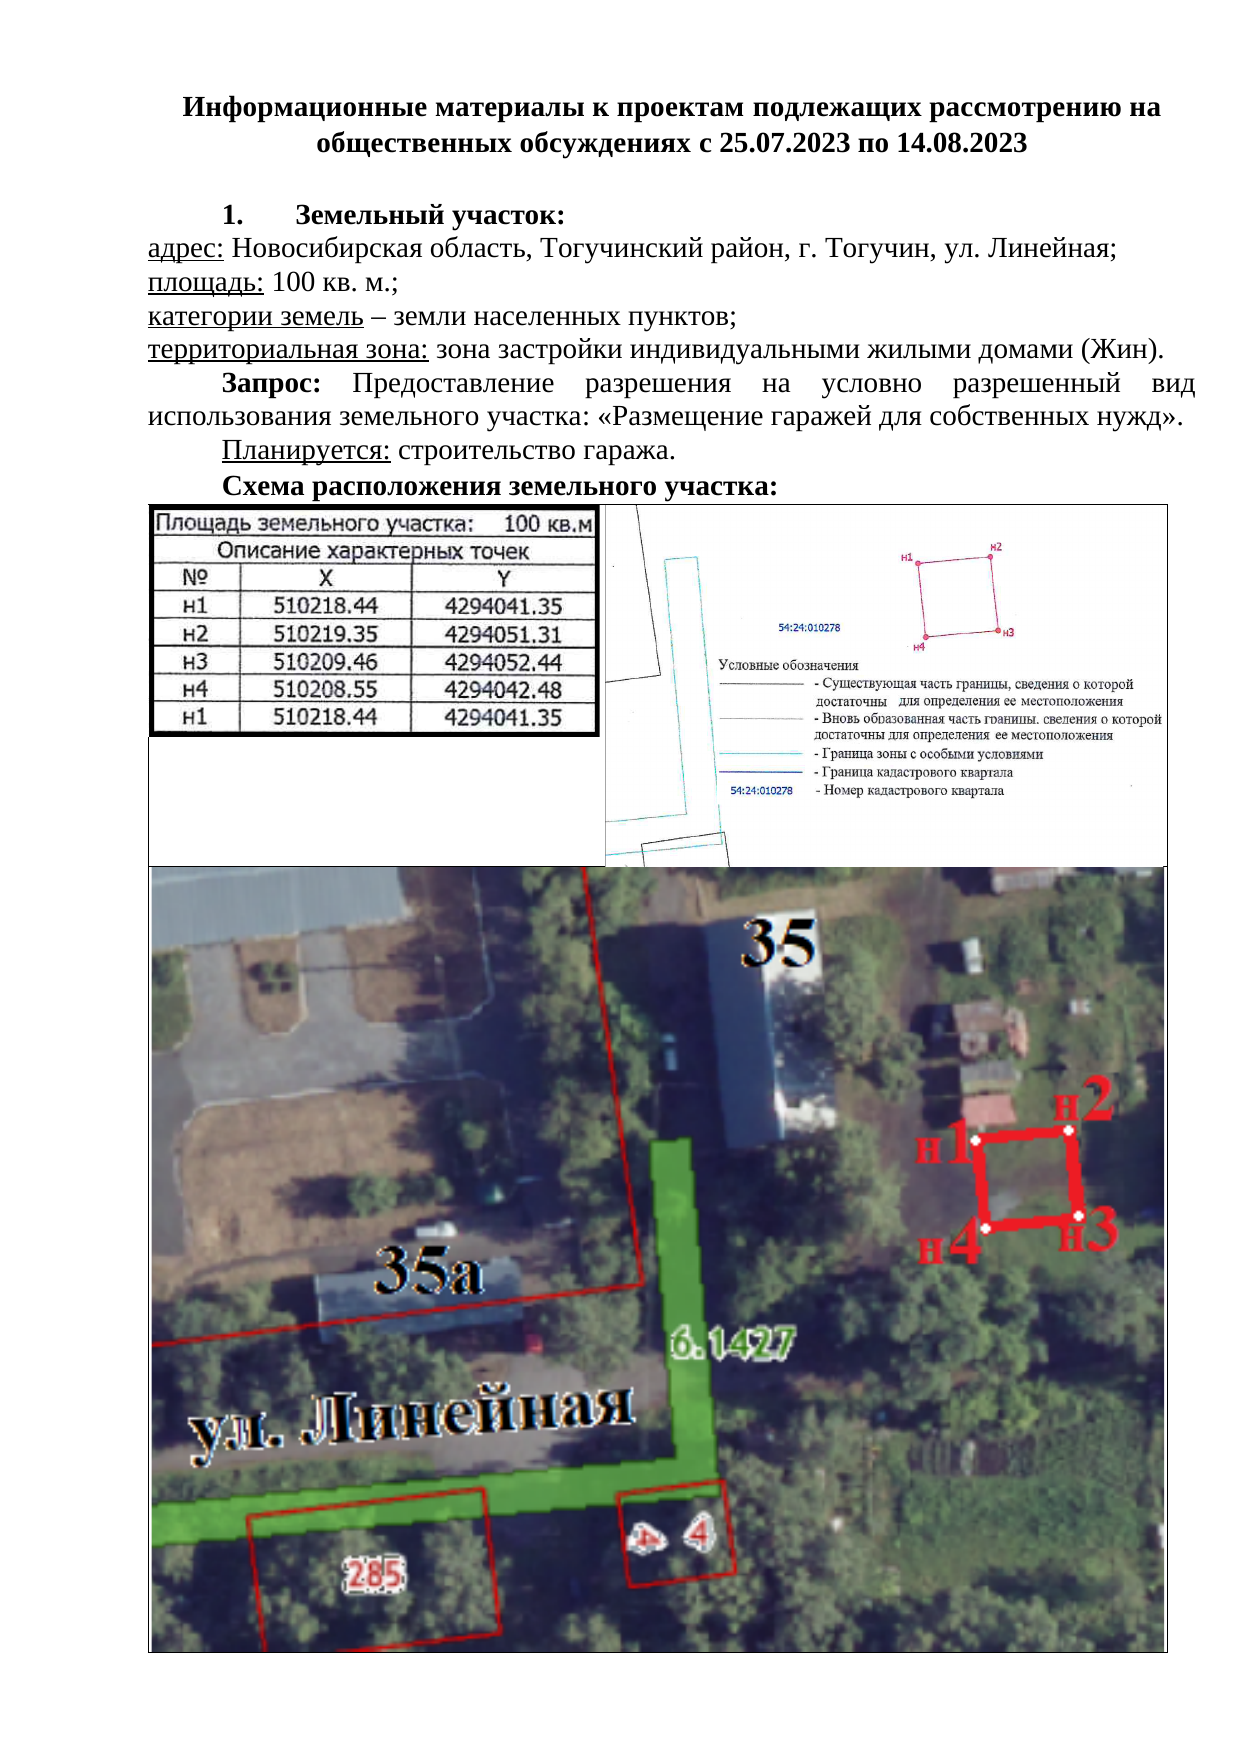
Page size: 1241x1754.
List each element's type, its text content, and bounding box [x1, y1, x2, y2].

title Запрос: Предоставление разрешения на условно разрешенный вид использования земельного участка: «Размещение гаражей для собственных нужд». [148, 365, 1196, 432]
list площадь: 100 кв. м.; [148, 264, 1196, 298]
list адрес: Новосибирская область, Тогучинский район, г. Тогучин, ул. Линейная; [148, 231, 1196, 264]
list Земельный участок: [148, 197, 1196, 231]
table_header [149, 505, 605, 866]
text территориальная зона: зона застройки индивидуальными жилыми домами (Жин). [148, 331, 1196, 365]
picture [148, 505, 600, 737]
text Информационные материалы к проектам подлежащих рассмотрению на общественных обсуждениях с 25.07.2023 по 14.08.2023 [148, 89, 1196, 158]
text Планируется: строительство гаража. [148, 432, 1196, 465]
picture [151, 505, 1165, 1652]
text Схема расположения земельного участка: [148, 468, 1196, 502]
list категории земель – земли населенных пунктов; [148, 298, 1196, 331]
